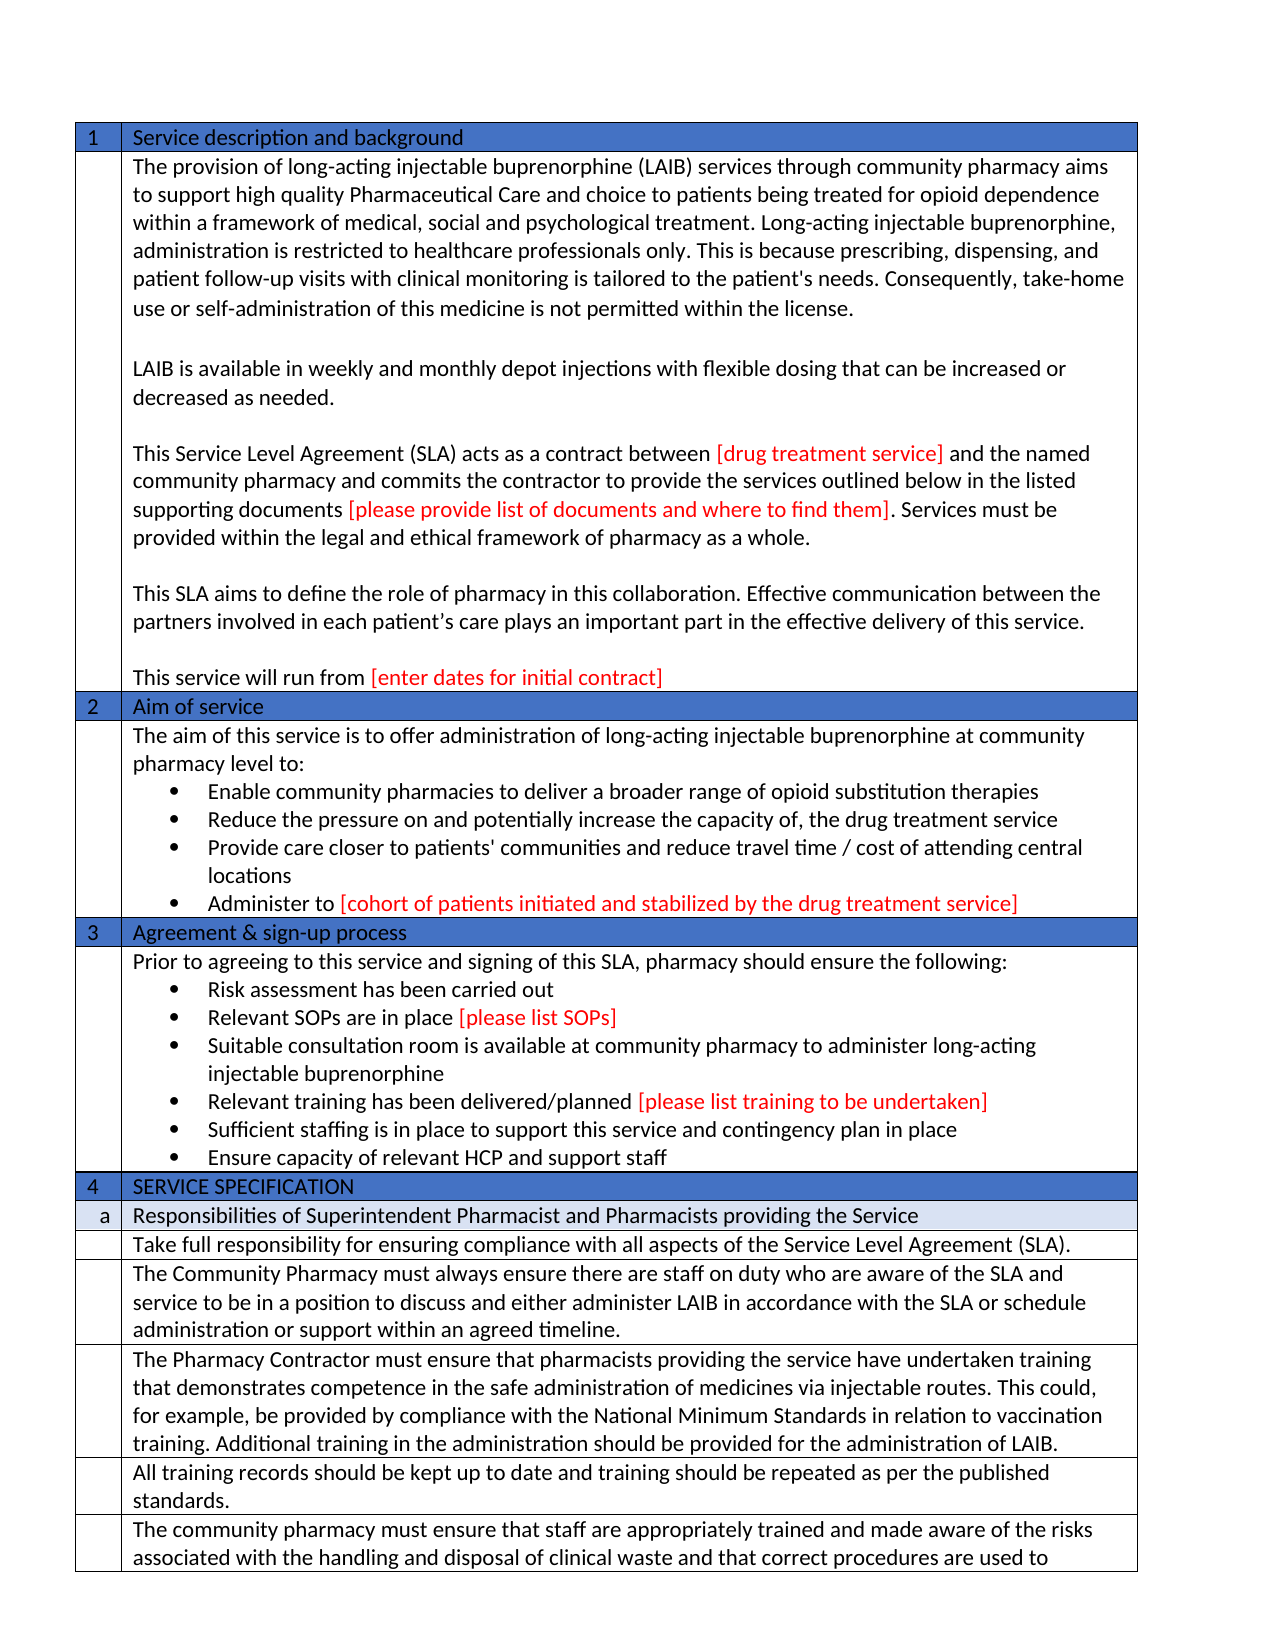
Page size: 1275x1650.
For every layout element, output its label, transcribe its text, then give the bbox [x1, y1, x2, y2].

table_cell [76, 1231, 121, 1258]
table_cell [76, 947, 121, 1171]
table_cell [76, 1260, 121, 1344]
table_header 1 [76, 123, 121, 151]
table_cell [76, 1515, 121, 1571]
table_cell Aim of service [122, 692, 1137, 720]
table_cell [76, 1345, 121, 1457]
table_cell 3 [76, 918, 121, 946]
table_cell The provision of long-acting injectable buprenorphine (LAIB) services through community pharmacy aims to support high quality Pharmaceutical Care and choice to patients being treated for opioid dependence within a framework of medical, social and psychological treatment. Long-acting injectable buprenorphine, administration is restricted to healthcare professionals only. This is because prescribing, dispensing, and patient follow-up visits with clinical monitoring is tailored to the patient's needs. Consequently, take-home use or self-administration of this medicine is not permitted within the license. LAIB is available in weekly and monthly depot injections with flexible dosing that can be increased or decreased as needed. This Service Level Agreement (SLA) acts as a contract between [drug treatment service] and the named community pharmacy and commits the contractor to provide the services outlined below in the listed supporting documents [please provide list of documents and where to find them]. Services must be provided within the legal and ethical framework of pharmacy as a whole. This SLA aims to define the role of pharmacy in this collaboration. Effective communication between the partners involved in each patient’s care plays an important part in the effective delivery of this service. This service will run from [enter dates for initial contract] [122, 152, 1137, 691]
table_cell Take full responsibility for ensuring compliance with all aspects of the Service Level Agreement (SLA). [122, 1231, 1137, 1258]
table_cell The aim of this service is to offer administration of long-acting injectable buprenorphine at community pharmacy level to: Enable community pharmacies to deliver a broader range of opioid substitution therapies Reduce the pressure on and potentially increase the capacity of, the drug treatment service Provide care closer to patients' communities and reduce travel time / cost of attending central locations Administer to [cohort of patients initiated and stabilized by the drug treatment service] [122, 721, 1137, 917]
table_cell The Community Pharmacy must always ensure there are staff on duty who are aware of the SLA and service to be in a position to discuss and either administer LAIB in accordance with the SLA or schedule administration or support within an agreed timeline. [122, 1260, 1137, 1344]
table_cell [76, 1458, 121, 1514]
table_cell [76, 152, 121, 691]
table_cell SERVICE SPECIFICATION [122, 1173, 1137, 1200]
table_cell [122, 1515, 1137, 1571]
table_header Service description and background [122, 123, 1137, 151]
table_cell All training records should be kept up to date and training should be repeated as per the published standards. [122, 1458, 1137, 1514]
table_cell Agreement & sign-up process [122, 918, 1137, 946]
table_cell The Pharmacy Contractor must ensure that pharmacists providing the service have undertaken training that demonstrates competence in the safe administration of medicines via injectable routes. This could, for example, be provided by compliance with the National Minimum Standards in relation to vaccination training. Additional training in the administration should be provided for the administration of LAIB. [122, 1345, 1137, 1457]
table_cell Responsibilities of Superintendent Pharmacist and Pharmacists providing the Service [122, 1201, 1137, 1229]
table_cell 2 [76, 692, 121, 720]
table_cell Prior to agreeing to this service and signing of this SLA, pharmacy should ensure the following: Risk assessment has been carried out Relevant SOPs are in place [please list SOPs] Suitable consultation room is available at community pharmacy to administer long-acting injectable buprenorphine Relevant training has been delivered/planned [please list training to be undertaken] Sufficient staffing is in place to support this service and contingency plan in place Ensure capacity of relevant HCP and support staff [122, 947, 1137, 1171]
table_cell [76, 721, 121, 917]
table_cell 4 [76, 1173, 121, 1200]
table_cell a [76, 1201, 121, 1229]
